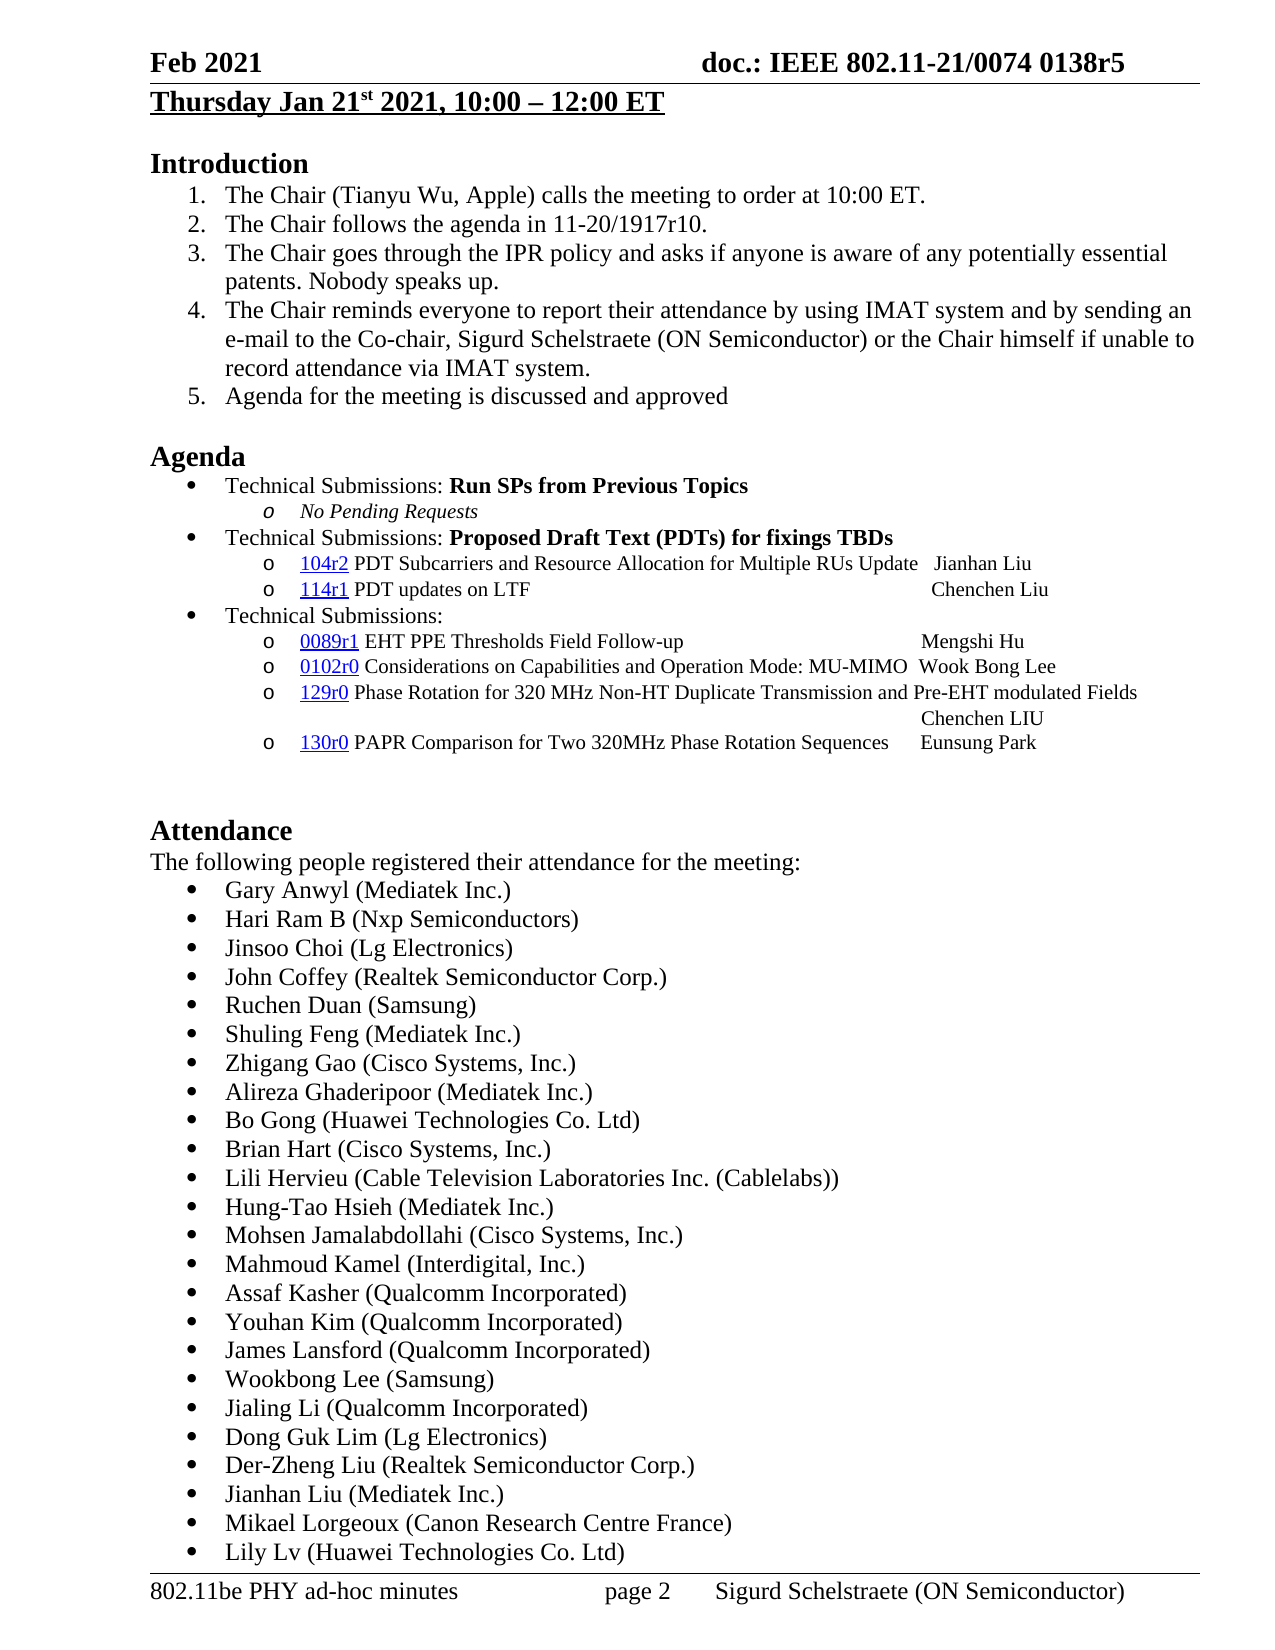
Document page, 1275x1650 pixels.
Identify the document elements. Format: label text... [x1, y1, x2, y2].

list Youhan Kim (Qualcomm Incorporated) [187, 1307, 1200, 1335]
list Technical Submissions: [187, 602, 1200, 629]
list Technical Submissions: Run SPs from Previous Topics [187, 472, 1200, 499]
list The Chair goes through the IPR policy and asks if anyone is aware of any potentially essential patents. Nobody speaks up. [187, 238, 1200, 295]
list Wookbong Lee (Samsung) [187, 1364, 1200, 1393]
list Der-Zheng Liu (Realtek Semiconductor Corp.) [187, 1450, 1200, 1479]
list Dong Guk Lim (Lg Electronics) [187, 1422, 1200, 1450]
list Bo Gong (Huawei Technologies Co. Ltd) [187, 1105, 1200, 1134]
list Brian Hart (Cisco Systems, Inc.) [187, 1134, 1200, 1163]
list Lili Hervieu (Cable Television Laboratories Inc. (Cablelabs)) [187, 1163, 1200, 1192]
list Hung-Tao Hsieh (Mediatek Inc.) [187, 1192, 1200, 1220]
list Mikael Lorgeoux (Canon Research Centre France) [187, 1508, 1200, 1537]
list Agenda for the meeting is discussed and approved [187, 381, 1200, 410]
list Assaf Kasher (Qualcomm Incorporated) [187, 1278, 1200, 1307]
text Thursday Jan 21st 2021, 10:00 – 12:00 ET [150, 84, 1200, 118]
list Gary Anwyl (Mediatek Inc.) [187, 875, 1200, 904]
list Jialing Li (Qualcomm Incorporated) [187, 1393, 1200, 1422]
list The Chair follows the agenda in 11-20/1917r10. [187, 209, 1200, 238]
text Attendance [150, 813, 1200, 847]
list Zhigang Gao (Cisco Systems, Inc.) [187, 1048, 1200, 1077]
list Alireza Ghaderipoor (Mediatek Inc.) [187, 1077, 1200, 1105]
list 114r1 PDT updates on LTF Chenchen Liu [262, 577, 1200, 602]
list Jinsoo Choi (Lg Electronics) [187, 933, 1200, 962]
text Agenda [150, 439, 1200, 472]
list Technical Submissions: Proposed Draft Text (PDTs) for fixings TBDs [187, 524, 1200, 551]
list 0089r1 EHT PPE Thresholds Field Follow-up Mengshi Hu [262, 629, 1200, 654]
text Introduction [150, 147, 1200, 180]
list 130r0 PAPR Comparison for Two 320MHz Phase Rotation Sequences Eunsung Park [262, 730, 1200, 756]
list The Chair (Tianyu Wu, Apple) calls the meeting to order at 10:00 ET. [187, 180, 1200, 209]
list James Lansford (Qualcomm Incorporated) [187, 1335, 1200, 1364]
list Shuling Feng (Mediatek Inc.) [187, 1019, 1200, 1048]
list 129r0 Phase Rotation for 320 MHz Non-HT Duplicate Transmission and Pre-EHT modulated Fields Chenchen LIU [262, 680, 1200, 730]
list 0102r0 Considerations on Capabilities and Operation Mode: MU-MIMO Wook Bong Lee [262, 654, 1200, 680]
list Jianhan Liu (Mediatek Inc.) [187, 1479, 1200, 1508]
list 104r2 PDT Subcarriers and Resource Allocation for Multiple RUs Update Jianhan Liu [262, 551, 1200, 577]
list No Pending Requests [262, 499, 1200, 524]
list Lily Lv (Huawei Technologies Co. Ltd) [187, 1537, 1200, 1565]
list Mahmoud Kamel (Interdigital, Inc.) [187, 1249, 1200, 1278]
list The Chair reminds everyone to report their attendance by using IMAT system and by sending an e-mail to the Co-chair, Sigurd Schelstraete (ON Semiconductor) or the Chair himself if unable to record attendance via IMAT system. [187, 295, 1200, 381]
list Ruchen Duan (Samsung) [187, 990, 1200, 1019]
list John Coffey (Realtek Semiconductor Corp.) [187, 962, 1200, 990]
list Hari Ram B (Nxp Semiconductors) [187, 904, 1200, 933]
text The following people registered their attendance for the meeting: [150, 847, 1200, 875]
list Mohsen Jamalabdollahi (Cisco Systems, Inc.) [187, 1220, 1200, 1249]
